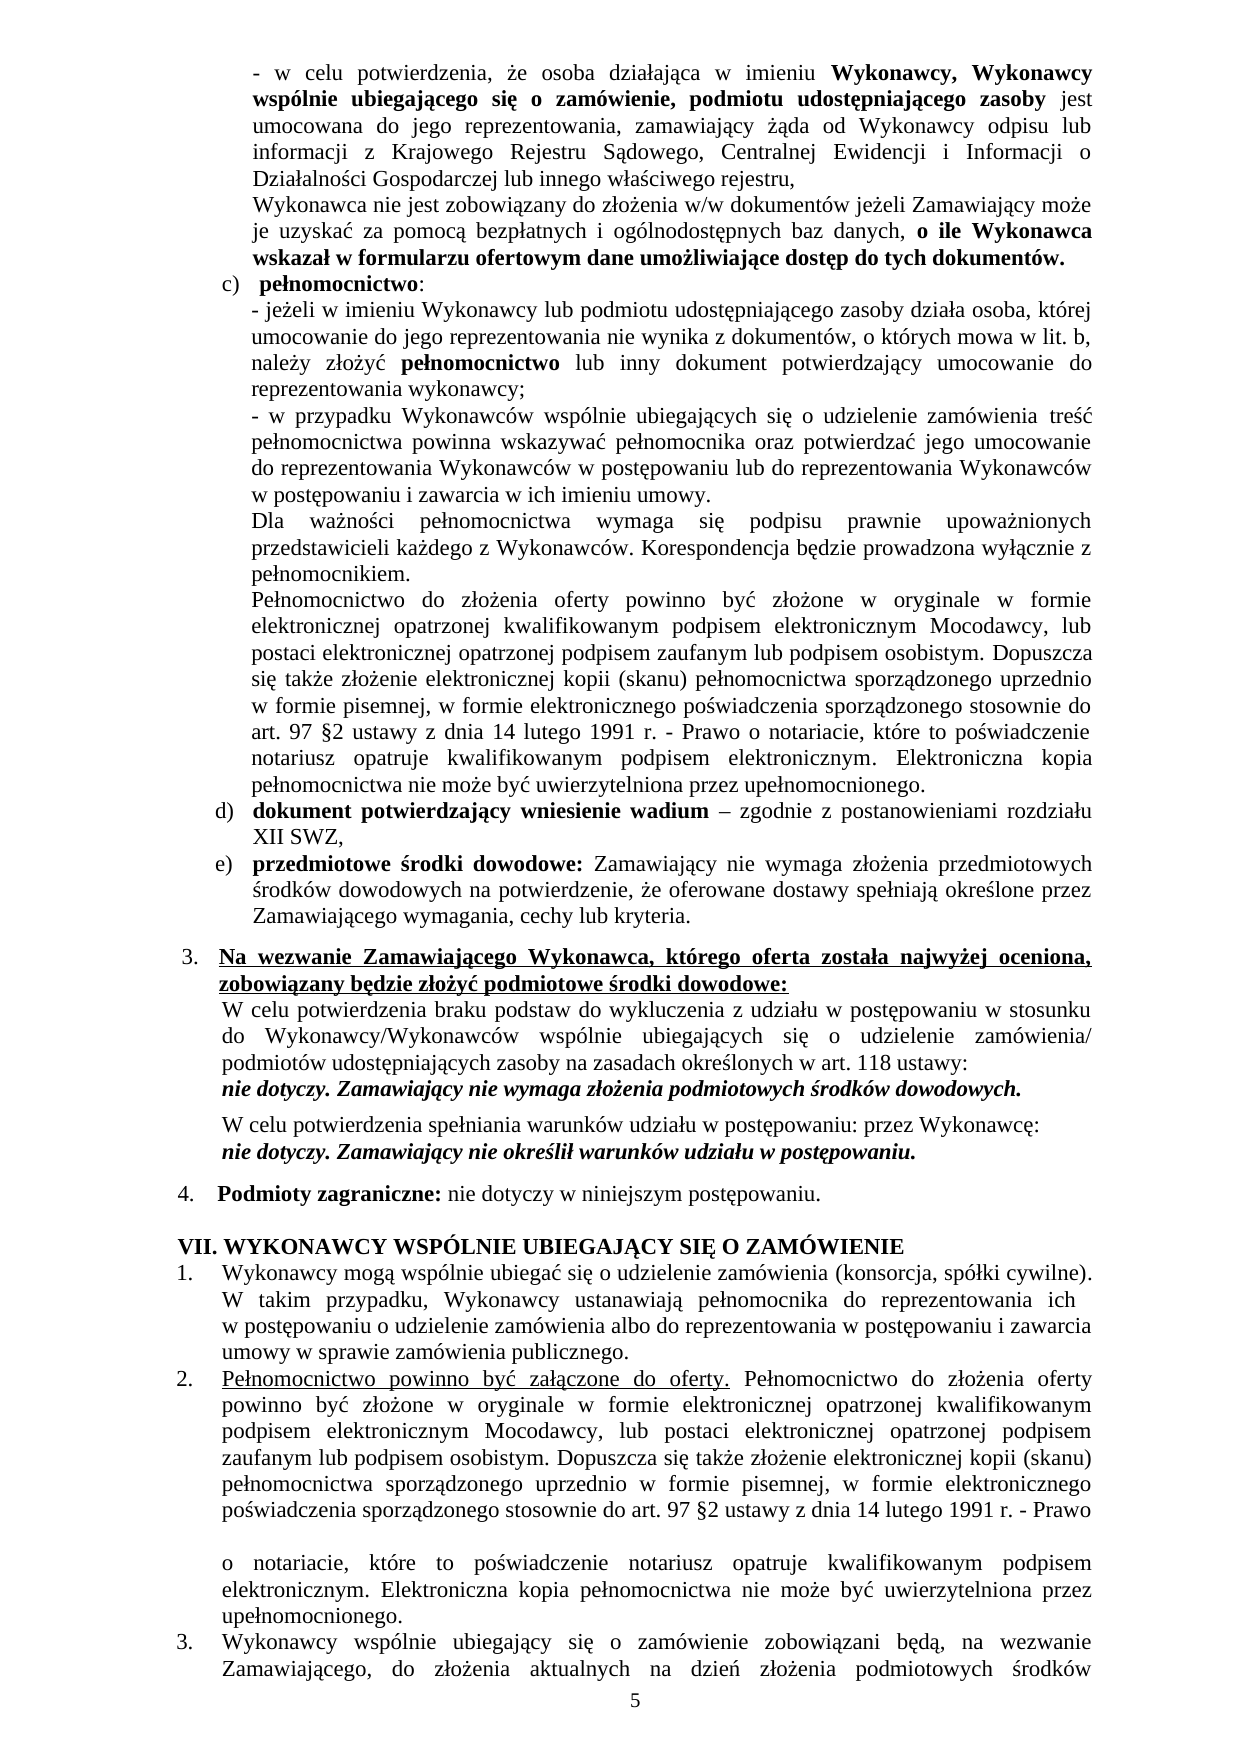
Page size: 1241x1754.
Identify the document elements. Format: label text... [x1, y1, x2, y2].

list Wykonawca nie jest zobowiązany do złożenia w/w dokumentów jeżeli Zamawiający może je uzyskać za pomocą bezpłatnych i ogólnodostępnych baz danych, o ile Wykonawca wskazał w formularzu ofertowym dane umożliwiające dostęp do tych dokumentów. [252, 191, 1092, 270]
list nie dotyczy. Zamawiający nie wymaga złożenia podmiotowych środków dowodowych. [222, 1075, 1092, 1101]
list pełnomocnictwo: [222, 270, 1092, 296]
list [176, 1628, 1092, 1681]
list Na wezwanie Zamawiającego Wykonawca, którego oferta została najwyżej oceniona, zobowiązany będzie złożyć podmiotowe środki dowodowe: [181, 943, 1092, 996]
text nie dotyczy. Zamawiający nie określił warunków udziału w postępowaniu. [177, 1138, 1025, 1165]
text 4. Podmioty zagraniczne: nie dotyczy w niniejszym postępowaniu. [177, 1179, 1092, 1207]
text - jeżeli w imieniu Wykonawcy lub podmiotu udostępniającego zasoby działa osoba, której umocowanie do jego reprezentowania nie wynika z dokumentów, o których mowa w lit. b, należy złożyć pełnomocnictwo lub inny dokument potwierdzający umocowanie do reprezentowania wykonawcy; [251, 296, 1092, 402]
text VII. WYKONAWCY WSPÓLNIE UBIEGAJĄCY SIĘ O ZAMÓWIENIE [177, 1233, 1092, 1259]
text W celu potwierdzenia spełniania warunków udziału w postępowaniu: przez Wykonawcę: [222, 1111, 1093, 1137]
list przedmiotowe środki dowodowe: Zamawiający nie wymaga złożenia przedmiotowych środków dowodowych na potwierdzenie, że oferowane dostawy spełniają określone przez Zamawiającego wymagania, cechy lub kryteria. [215, 850, 1092, 929]
text Dla ważności pełnomocnictwa wymaga się podpisu prawnie upoważnionych przedstawicieli każdego z Wykonawców. Korespondencja będzie prowadzona wyłącznie z pełnomocnikiem. [251, 507, 1092, 586]
list Wykonawcy mogą wspólnie ubiegać się o udzielenie zamówienia (konsorcja, spółki cywilne). W takim przypadku, Wykonawcy ustanawiają pełnomocnika do reprezentowania ich w postępowaniu o udzielenie zamówienia albo do reprezentowania w postępowaniu i zawarcia umowy w sprawie zamówienia publicznego. [176, 1259, 1092, 1365]
text - w przypadku Wykonawców wspólnie ubiegających się o udzielenie zamówienia treść pełnomocnictwa powinna wskazywać pełnomocnika oraz potwierdzać jego umocowanie do reprezentowania Wykonawców w postępowaniu lub do reprezentowania Wykonawców w postępowaniu i zawarcia w ich imieniu umowy. [251, 402, 1092, 507]
list Pełnomocnictwo powinno być załączone do oferty. Pełnomocnictwo do złożenia oferty powinno być złożone w oryginale w formie elektronicznej opatrzonej kwalifikowanym podpisem elektronicznym Mocodawcy, lub postaci elektronicznej opatrzonej podpisem zaufanym lub podpisem osobistym. Dopuszcza się także złożenie elektronicznej kopii (skanu) pełnomocnictwa sporządzonego uprzednio w formie pisemnej, w formie elektronicznego poświadczenia sporządzonego stosownie do art. 97 §2 ustawy z dnia 14 lutego 1991 r. - Prawo o notariacie, które to poświadczenie notariusz opatruje kwalifikowanym podpisem elektronicznym. Elektroniczna kopia pełnomocnictwa nie może być uwierzytelniona przez upełnomocnionego. [176, 1365, 1092, 1628]
list dokument potwierdzający wniesienie wadium – zgodnie z postanowieniami rozdziału XII SWZ, [215, 797, 1092, 850]
list - w celu potwierdzenia, że osoba działająca w imieniu Wykonawcy, Wykonawcy wspólnie ubiegającego się o zamówienie, podmiotu udostępniającego zasoby jest umocowana do jego reprezentowania, zamawiający żąda od Wykonawcy odpisu lub informacji z Krajowego Rejestru Sądowego, Centralnej Ewidencji i Informacji o Działalności Gospodarczej lub innego właściwego rejestru, [252, 59, 1092, 191]
text Pełnomocnictwo do złożenia oferty powinno być złożone w oryginale w formie elektronicznej opatrzonej kwalifikowanym podpisem elektronicznym Mocodawcy, lub postaci elektronicznej opatrzonej podpisem zaufanym lub podpisem osobistym. Dopuszcza się także złożenie elektronicznej kopii (skanu) pełnomocnictwa sporządzonego uprzednio w formie pisemnej, w formie elektronicznego poświadczenia sporządzonego stosownie do art. 97 §2 ustawy z dnia 14 lutego 1991 r. - Prawo o notariacie, które to poświadczenie notariusz opatruje kwalifikowanym podpisem elektronicznym. Elektroniczna kopia pełnomocnictwa nie może być uwierzytelniona przez upełnomocnionego. [251, 586, 1092, 797]
list W celu potwierdzenia braku podstaw do wykluczenia z udziału w postępowaniu w stosunku do Wykonawcy/Wykonawców wspólnie ubiegających się o udzielenie zamówienia/ podmiotów udostępniających zasoby na zasadach określonych w art. 118 ustawy: [222, 996, 1092, 1075]
